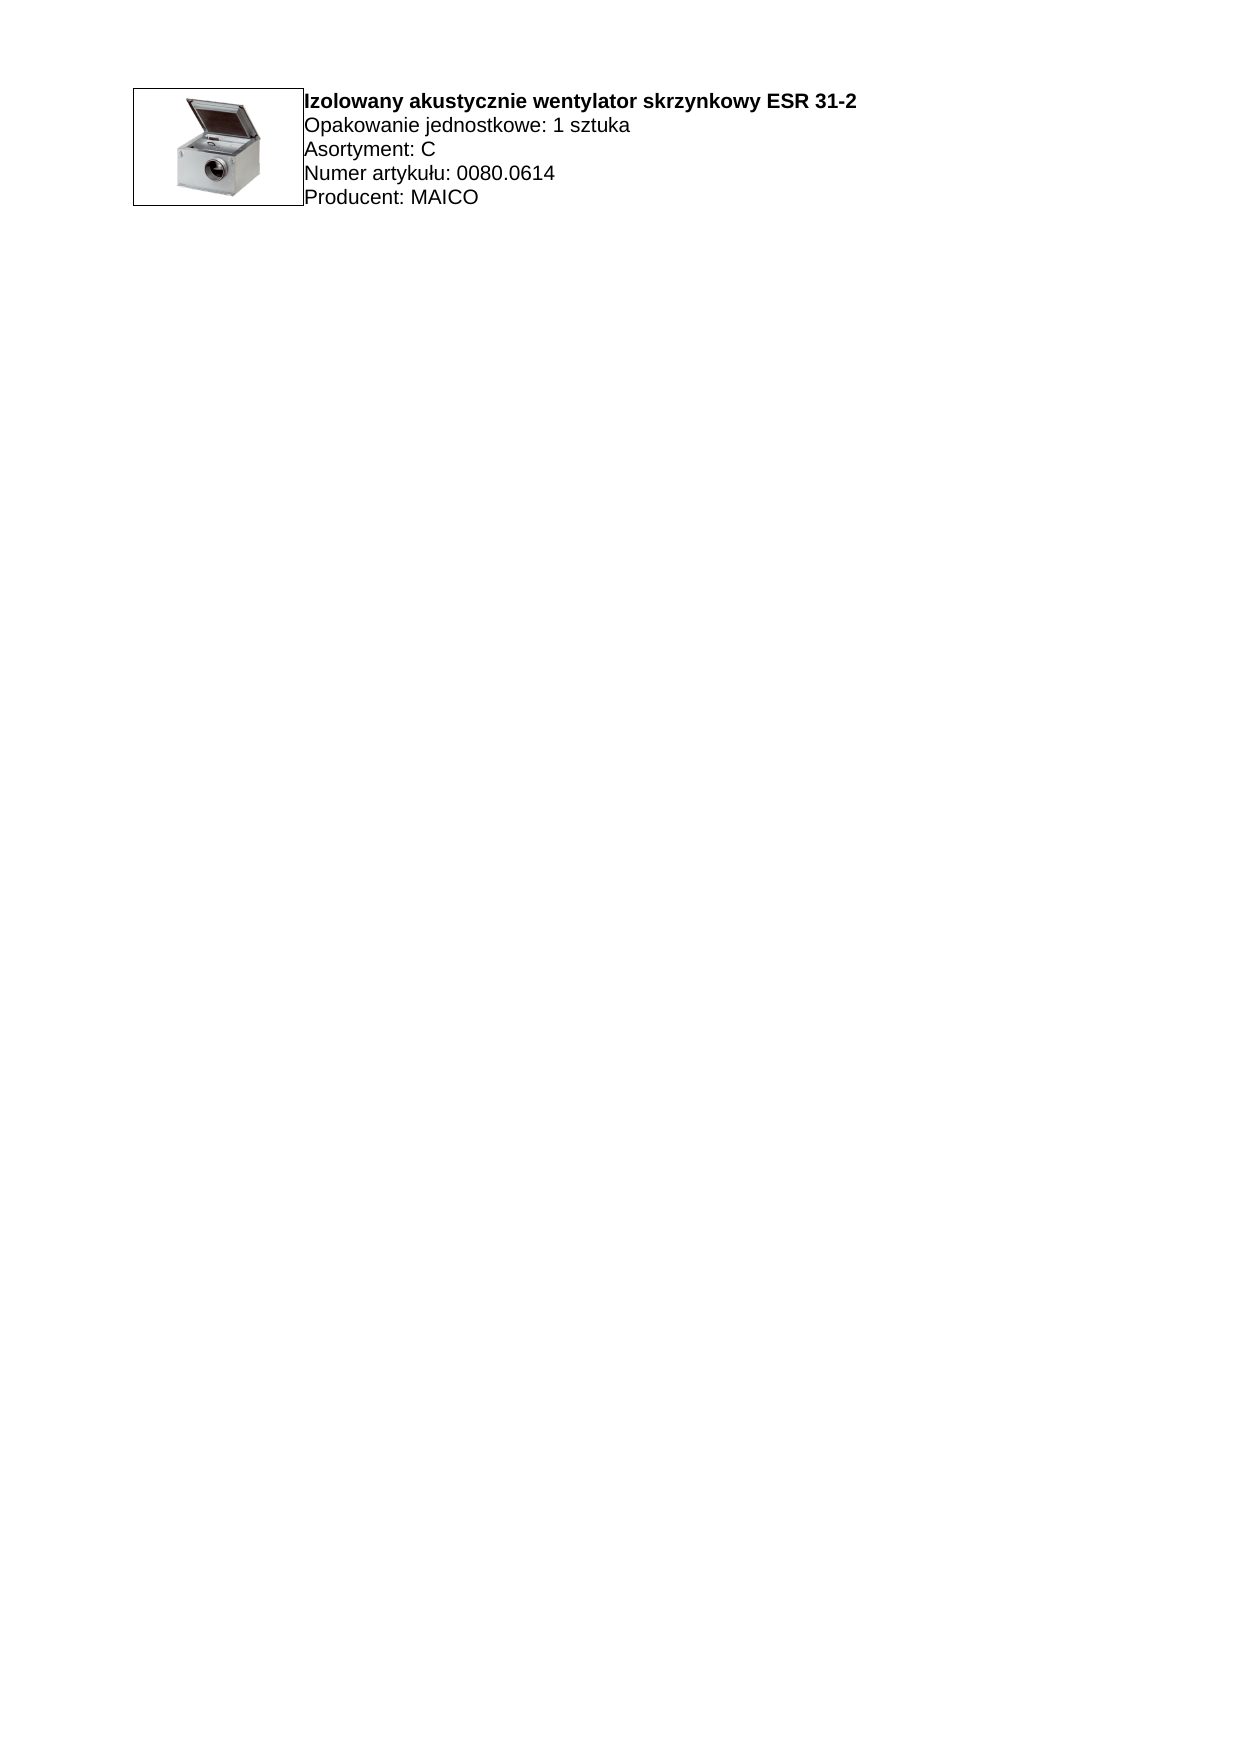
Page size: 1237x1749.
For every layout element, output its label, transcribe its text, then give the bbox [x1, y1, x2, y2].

text Izolowany akustycznie wentylator skrzynkowy ESR 31-2Opakowanie jednostkowe: 1 sztukaAsortyment: C Numer artykułu: 0080.0614Producent: MAICO [133, 89, 1148, 208]
picture [134, 89, 303, 205]
